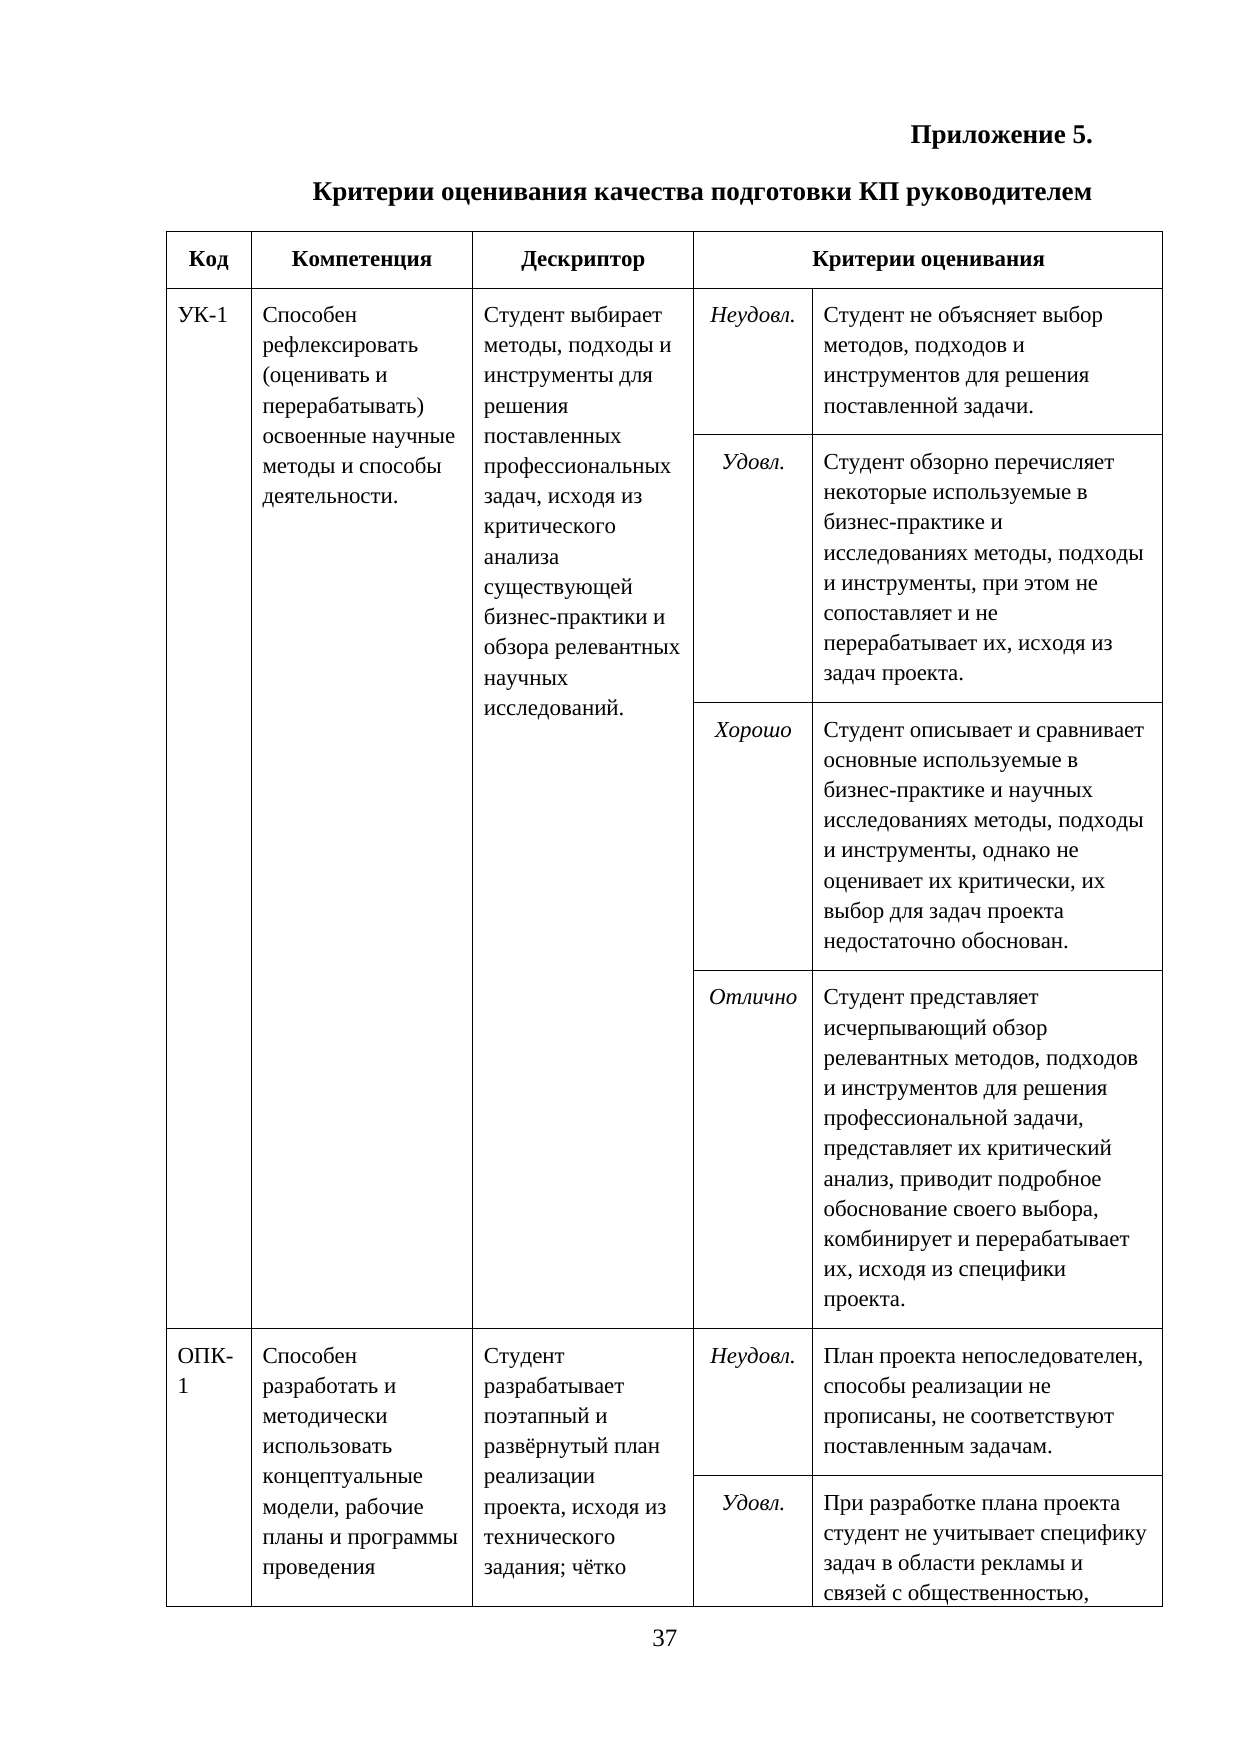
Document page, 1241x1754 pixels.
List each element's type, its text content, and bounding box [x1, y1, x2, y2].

table_cell Удовл. [694, 435, 812, 702]
table_cell Студент описывает и сравнивает основные используемые в бизнес-практике и научных исследованиях методы, подходы и инструменты, однако не оценивает их критически, их выбор для задач проекта недостаточно обоснован. [813, 703, 1162, 970]
text Приложение 5. [177, 118, 1093, 149]
table_cell УК-1 [167, 289, 251, 1328]
table_cell Способен рефлексировать (оценивать и перерабатывать) освоенные научные методы и способы деятельности. [252, 289, 472, 1328]
table_cell Студент разрабатывает поэтапный и развёрнутый план реализации проекта, исходя из технического задания; чётко ставит задачи и детализирует способы их реализации; понимает специфику и взаимосвязь бизнес-задач в области рекламы и связей с общественностью и задач анализа данных. [473, 1329, 693, 1606]
table_cell Удовл. [694, 1476, 812, 1606]
table_cell Студент представляет исчерпывающий обзор релевантных методов, подходов и инструментов для решения профессиональной задачи, представляет их критический анализ, приводит подробное обоснование своего выбора, комбинирует и перерабатывает их, исходя из специфики проекта. [813, 971, 1162, 1328]
table_header Дескриптор [473, 232, 693, 287]
table_cell Отлично [694, 971, 812, 1328]
table_cell Хорошо [694, 703, 812, 970]
table_header Критерии оценивания [694, 232, 1162, 287]
table_header Компетенция [252, 232, 472, 287]
table_cell План проекта непоследователен, способы реализации не прописаны, не соответствуют поставленным задачам. [813, 1329, 1162, 1475]
text Критерии оценивания качества подготовки КП руководителем [177, 175, 1093, 206]
table_cell Студент обзорно перечисляет некоторые используемые в бизнес-практике и исследованиях методы, подходы и инструменты, при этом не сопоставляет и не перерабатывает их, исходя из задач проекта. [813, 435, 1162, 702]
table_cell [813, 1476, 1162, 1606]
table_cell Студент не объясняет выбор методов, подходов и инструментов для решения поставленной задачи. [813, 289, 1162, 434]
table_cell Неудовл. [694, 289, 812, 434]
table_cell Неудовл. [694, 1329, 812, 1475]
table_cell ОПК-1 [167, 1329, 251, 1606]
table_cell Способен разработать и методически использовать концептуальные модели, рабочие планы и программы проведения научных и проектных исследований в области рекламы и связей с общественностью [252, 1329, 472, 1606]
table_header Код [167, 232, 251, 287]
table_cell Студент выбирает методы, подходы и инструменты для решения поставленных профессиональных задач, исходя из критического анализа существующей бизнес-практики и обзора релевантных научных исследований. [473, 289, 693, 1328]
